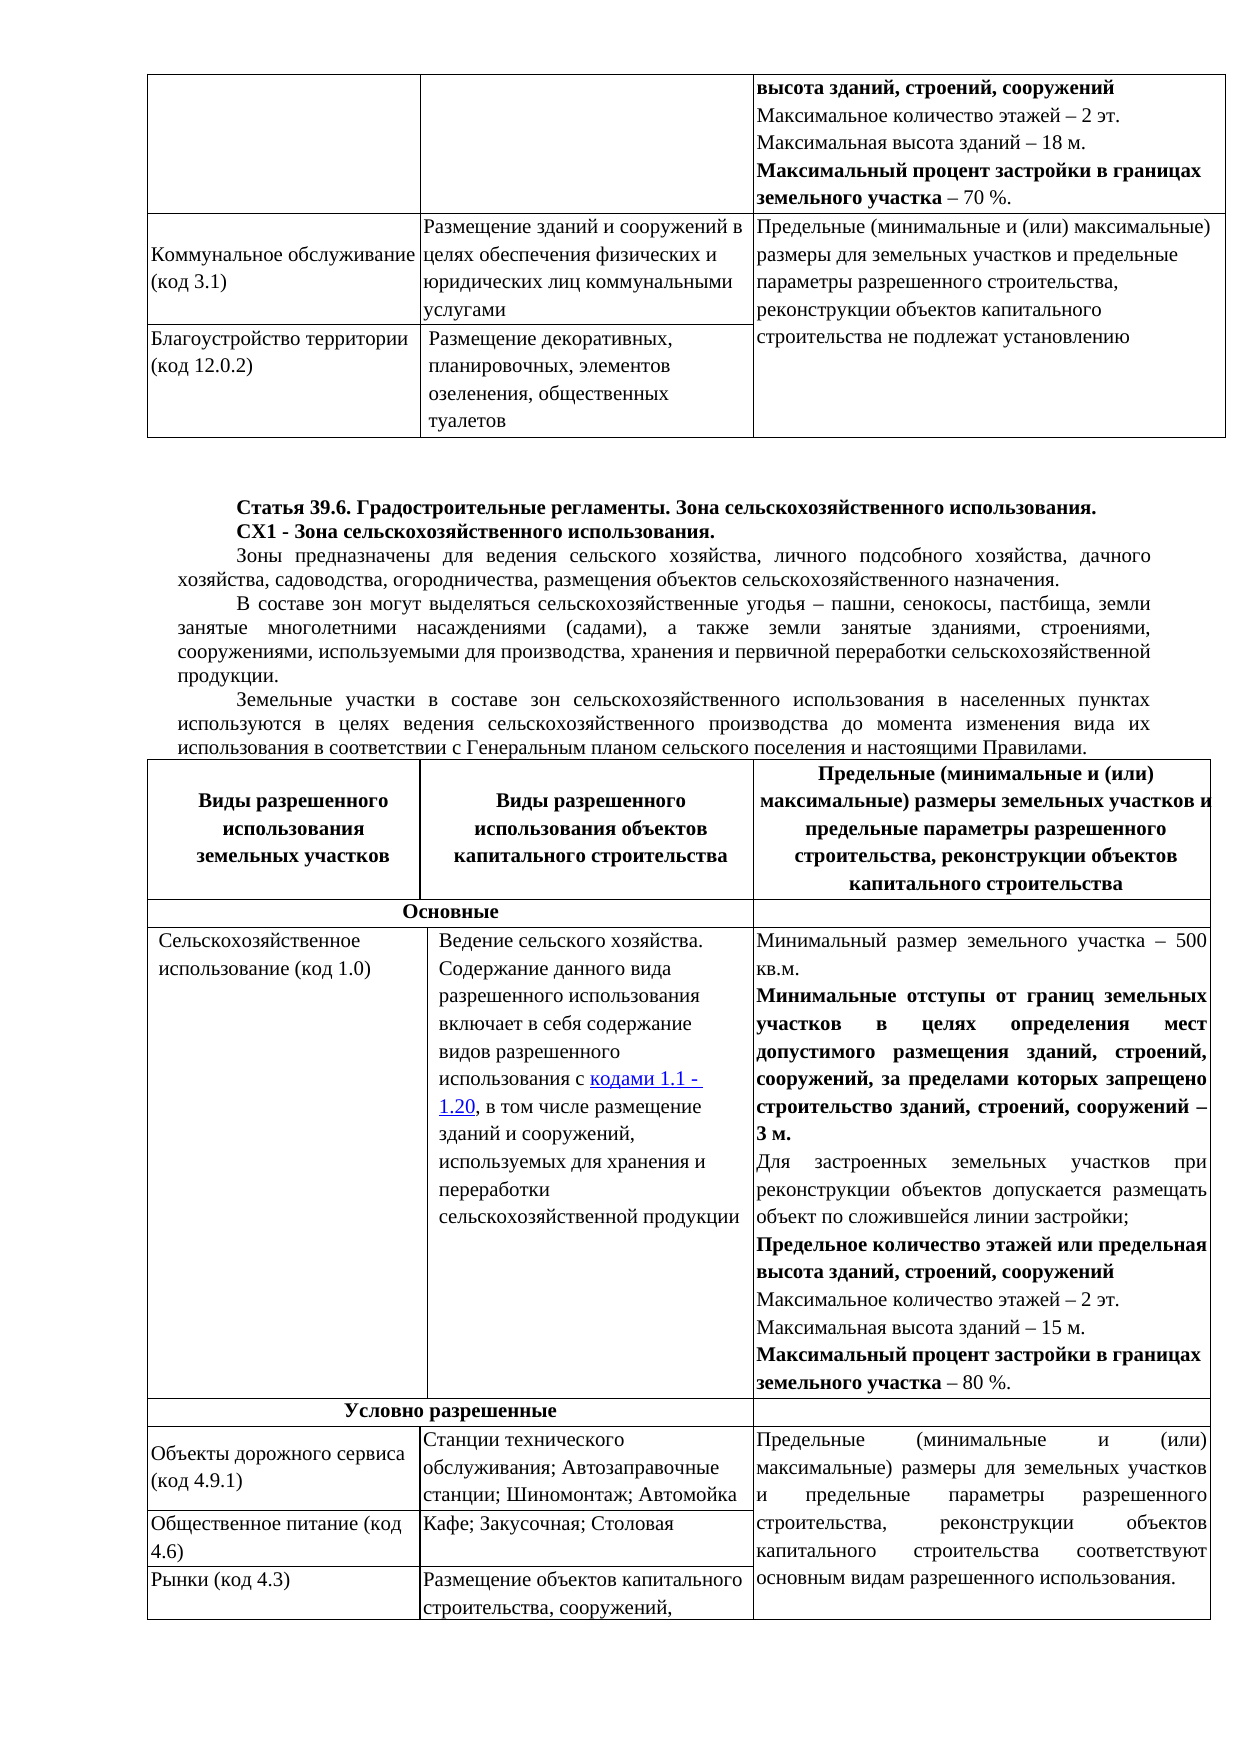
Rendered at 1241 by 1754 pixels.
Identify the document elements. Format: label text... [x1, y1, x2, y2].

table_cell Условно разрешенные [148, 1399, 753, 1426]
text В составе зон могут выделяться сельскохозяйственные угодья – пашни, сенокосы, пастбища, земли занятые многолетними насаждениями (садами), а также земли занятые зданиями, строениями, сооружениями, используемыми для производства, хранения и первичной переработки сельскохозяйственной продукции. [177, 591, 1152, 687]
table_cell Сельскохозяйственное использование (код 1.0) [148, 928, 427, 1397]
table_header Виды разрешенного использования объектов капитального строительства [421, 760, 753, 898]
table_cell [421, 75, 753, 213]
text Земельные участки в составе зон сельскохозяйственного использования в населенных пунктах используются в целях ведения сельскохозяйственного производства до момента изменения вида их использования в соответствии с Генеральным планом сельского поселения и настоящими Правилами. [177, 687, 1152, 759]
table_cell Ведение сельского хозяйства. Содержание данного вида разрешенного использования включает в себя содержание видов разрешенного использования с кодами 1.1 - 1.20, в том числе размещение зданий и сооружений, используемых для хранения и переработки сельскохозяйственной продукции [428, 928, 753, 1397]
table_cell Объекты дорожного сервиса (код 4.9.1) [148, 1427, 419, 1510]
table_cell Благоустройство территории (код 12.0.2) [148, 325, 420, 437]
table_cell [148, 75, 420, 213]
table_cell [421, 1567, 753, 1619]
text Зоны предназначены для ведения сельского хозяйства, личного подсобного хозяйства, дачного хозяйства, садоводства, огородничества, размещения объектов сельскохозяйственного назначения. [177, 543, 1152, 591]
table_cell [754, 75, 1225, 213]
table_cell Размещение зданий и сооружений в целях обеспечения физических и юридических лиц коммунальными услугами [421, 214, 753, 324]
table_cell [754, 900, 1210, 927]
table_header Виды разрешенного использования земельных участков [148, 760, 419, 898]
table_cell Станции технического обслуживания; Автозаправочные станции; Шиномонтаж; Автомойка [421, 1427, 753, 1510]
subtitle Статья 39.6. Градостроительные регламенты. Зона сельскохозяйственного использования. [177, 495, 1152, 519]
table_cell Предельные (минимальные и (или) максимальные) размеры для земельных участков и предельные параметры разрешенного строительства, реконструкции объектов капитального строительства соответствуют основным видам разрешенного использования. [754, 1427, 1210, 1619]
table_cell Минимальный размер земельного участка – 500 кв.м. Минимальные отступы от границ земельных участков в целях определения мест допустимого размещения зданий, строений, сооружений, за пределами которых запрещено строительство зданий, строений, сооружений – 3 м. Для застроенных земельных участков при реконструкции объектов допускается размещать объект по сложившейся линии застройки; Предельное количество этажей или предельная высота зданий, строений, сооружений Максимальное количество этажей – 2 эт. Максимальная высота зданий – 15 м. Максимальный процент застройки в границах земельного участка – 80 %. [754, 928, 1210, 1397]
table_cell [754, 1399, 1210, 1426]
table_cell Размещение декоративных, планировочных, элементов озеленения, общественных туалетов [421, 325, 753, 437]
table_cell Основные [148, 900, 753, 927]
table_cell Рынки (код 4.3) [148, 1567, 419, 1619]
text СХ1 - Зона сельскохозяйственного использования. [177, 519, 1152, 543]
table_cell Коммунальное обслуживание (код 3.1) [148, 214, 420, 324]
table_header Предельные (минимальные и (или) максимальные) размеры земельных участков и предельные параметры разрешенного строительства, реконструкции объектов капитального строительства [754, 760, 1210, 898]
table_cell Кафе; Закусочная; Столовая [421, 1511, 753, 1566]
table_cell Общественное питание (код 4.6) [148, 1511, 419, 1566]
